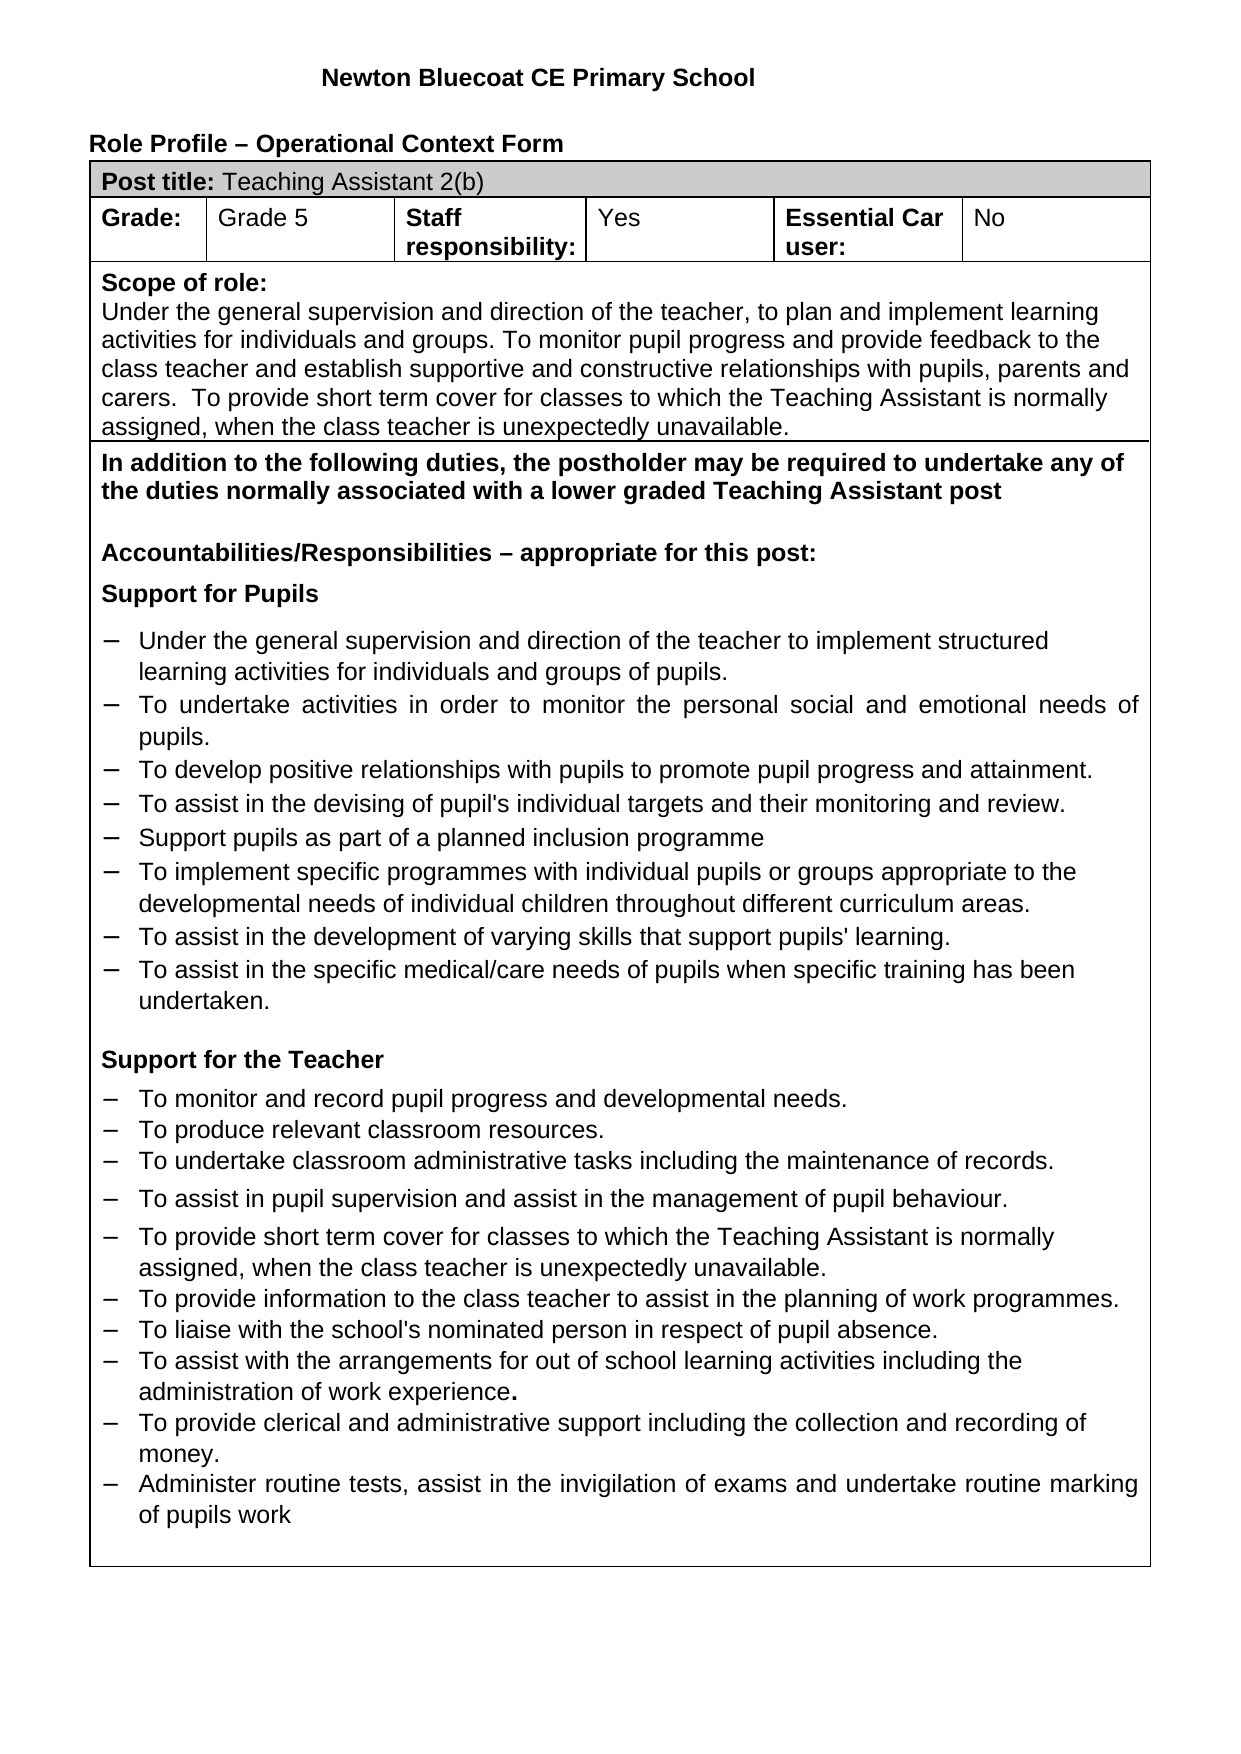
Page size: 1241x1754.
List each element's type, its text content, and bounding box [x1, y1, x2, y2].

table_cell Yes [587, 198, 773, 261]
table_header Post title: Teaching Assistant 2(b) [91, 162, 1150, 196]
table_cell Staff responsibility: [395, 198, 585, 261]
table_cell Essential Car user: [775, 198, 962, 261]
table_cell In addition to the following duties, the postholder may be required to undertake any of the duties normally associated with a lower graded Teaching Assistant post Accountabilities/Responsibilities – appropriate for this post: Support for Pupils Under the general supervision and direction of the teacher to implement structured learning activities for individuals and groups of pupils. To undertake activities in order to monitor the personal social and emotional needs of pupils. To develop positive relationships with pupils to promote pupil progress and attainment. To assist in the devising of pupil's individual targets and their monitoring and review. Support pupils as part of a planned inclusion programme To implement specific programmes with individual pupils or groups appropriate to the developmental needs of individual children throughout different curriculum areas. To assist in the development of varying skills that support pupils' learning. To assist in the specific medical/care needs of pupils when specific training has been undertaken. Support for the Teacher To monitor and record pupil progress and developmental needs. To produce relevant classroom resources. To undertake classroom administrative tasks including the maintenance of records. To assist in pupil supervision and assist in the management of pupil behaviour. To provide short term cover for classes to which the Teaching Assistant is normally assigned, when the class teacher is unexpectedly unavailable. To provide information to the class teacher to assist in the planning of work programmes. To liaise with the school's nominated person in respect of pupil absence. To assist with the arrangements for out of school learning activities including the administration of work experience. To provide clerical and administrative support including the collection and recording of money. Administer routine tests, assist in the invigilation of exams and undertake routine marking of pupils work [91, 440, 1150, 1566]
table_cell No [963, 198, 1150, 261]
table_cell Grade 5 [207, 198, 394, 261]
text Role Profile – Operational Context Form [89, 129, 1139, 158]
text Newton Bluecoat CE Primary School [239, 63, 838, 92]
table_cell Scope of role: Under the general supervision and direction of the teacher, to plan and implement learning activities for individuals and groups. To monitor pupil progress and provide feedback to the class teacher and establish supportive and constructive relationships with pupils, parents and carers. To provide short term cover for classes to which the Teaching Assistant is normally assigned, when the class teacher is unexpectedly unavailable. [91, 262, 1150, 440]
table_cell Grade: [91, 198, 206, 261]
